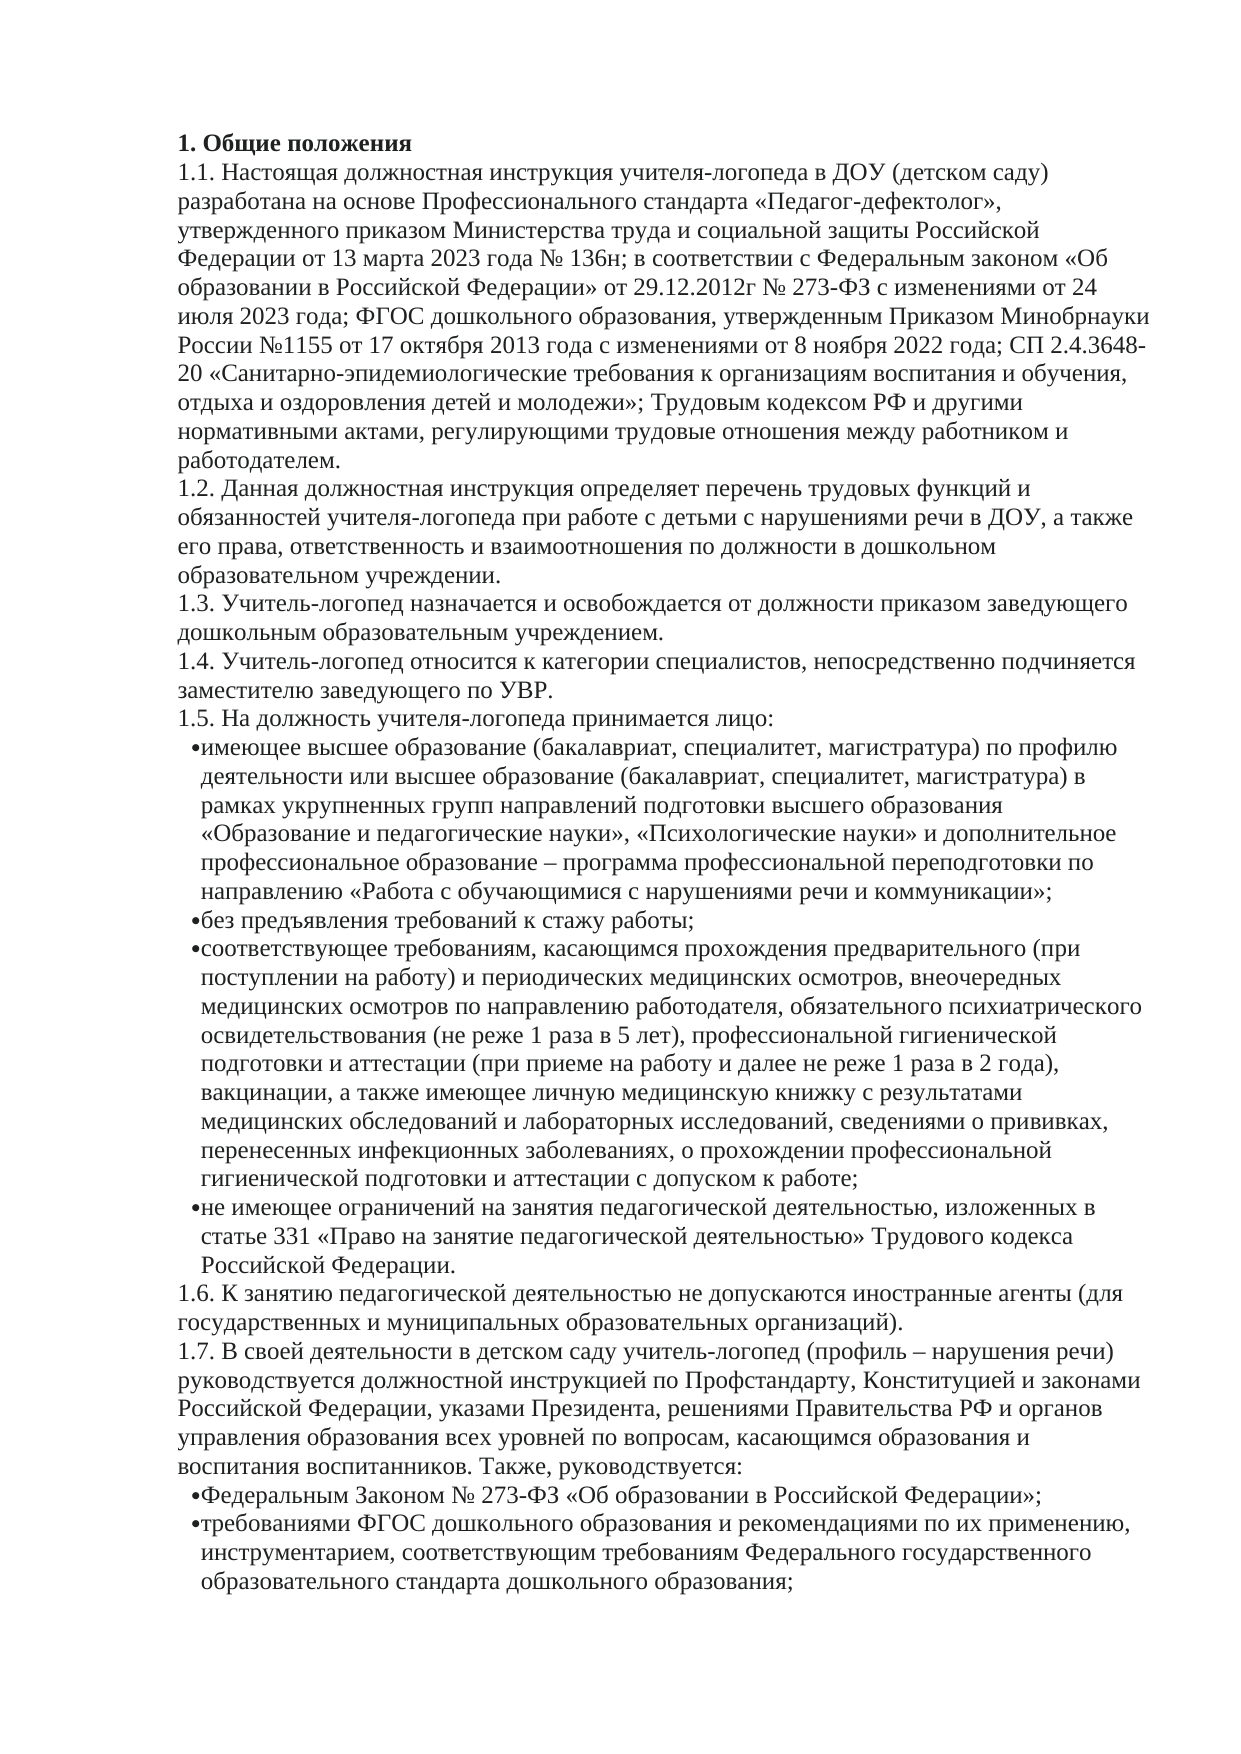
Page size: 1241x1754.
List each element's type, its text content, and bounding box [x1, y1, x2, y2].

list соответствующее требованиям, касающимся прохождения предварительного (при поступлении на работу) и периодических медицинских осмотров, внеочередных медицинских осмотров по направлению работодателя, обязательного психиатрического освидетельствования (не реже 1 раза в 5 лет), профессиональной гигиенической подготовки и аттестации (при приеме на работу и далее не реже 1 раза в 2 года), вакцинации, а также имеющее личную медицинскую книжку с результатами медицинских обследований и лабораторных исследований, сведениями о прививках, перенесенных инфекционных заболеваниях, о прохождении профессиональной гигиенической подготовки и аттестации с допуском к работе; [192, 933, 1152, 1192]
list не имеющее ограничений на занятия педагогической деятельностью, изложенных в статье 331 «Право на занятие педагогической деятельностью» Трудового кодекса Российской Федерации. [192, 1192, 1152, 1278]
text 1.1. Настоящая должностная инструкция учителя-логопеда в ДОУ (детском саду) разработана на основе Профессионального стандарта «Педагог-дефектолог», утвержденного приказом Министерства труда и социальной защиты Российской Федерации от 13 марта 2023 года № 136н; в соответствии с Федеральным законом «Об образовании в Российской Федерации» от 29.12.2012г № 273-ФЗ с изменениями от 24 июля 2023 года; ФГОС дошкольного образования, утвержденным Приказом Минобрнауки России №1155 от 17 октября 2013 года с изменениями от 8 ноября 2022 года; СП 2.4.3648-20 «Санитарно-эпидемиологические требования к организациям воспитания и обучения, отдыха и оздоровления детей и молодежи»; Трудовым кодексом РФ и другими нормативными актами, регулирующими трудовые отношения между работником и работодателем. 1.2. Данная должностная инструкция определяет перечень трудовых функций и обязанностей учителя-логопеда при работе с детьми с нарушениями речи в ДОУ, а также его права, ответственность и взаимоотношения по должности в дошкольном образовательном учреждении. 1.3. Учитель-логопед назначается и освобождается от должности приказом заведующего дошкольным образовательным учреждением. 1.4. Учитель-логопед относится к категории специалистов, непосредственно подчиняется заместителю заведующего по УВР. 1.5. На должность учителя-логопеда принимается лицо: [177, 157, 1152, 732]
list Федеральным Законом № 273-ФЗ «Об образовании в Российской Федерации»; [192, 1480, 1152, 1508]
list имеющее высшее образование (бакалавриат, специалитет, магистратура) по профилю деятельности или высшее образование (бакалавриат, специалитет, магистратура) в рамках укрупненных групп направлений подготовки высшего образования «Образование и педагогические науки», «Психологические науки» и дополнительное профессиональное образование – программа профессиональной переподготовки по направлению «Работа с обучающимися с нарушениями речи и коммуникации»; [192, 732, 1152, 905]
text 1. Общие положения [177, 118, 1152, 157]
text 1.6. К занятию педагогической деятельностью не допускаются иностранные агенты (для государственных и муниципальных образовательных организаций). 1.7. В своей деятельности в детском саду учитель-логопед (профиль – нарушения речи) руководствуется должностной инструкцией по Профстандарту, Конституцией и законами Российской Федерации, указами Президента, решениями Правительства РФ и органов управления образования всех уровней по вопросам, касающимся образования и воспитания воспитанников. Также, руководствуется: [177, 1278, 1152, 1480]
list требованиями ФГОС дошкольного образования и рекомендациями по их применению, инструментарием, соответствующим требованиям Федерального государственного образовательного стандарта дошкольного образования; [192, 1508, 1152, 1595]
list без предъявления требований к стажу работы; [192, 905, 1152, 933]
